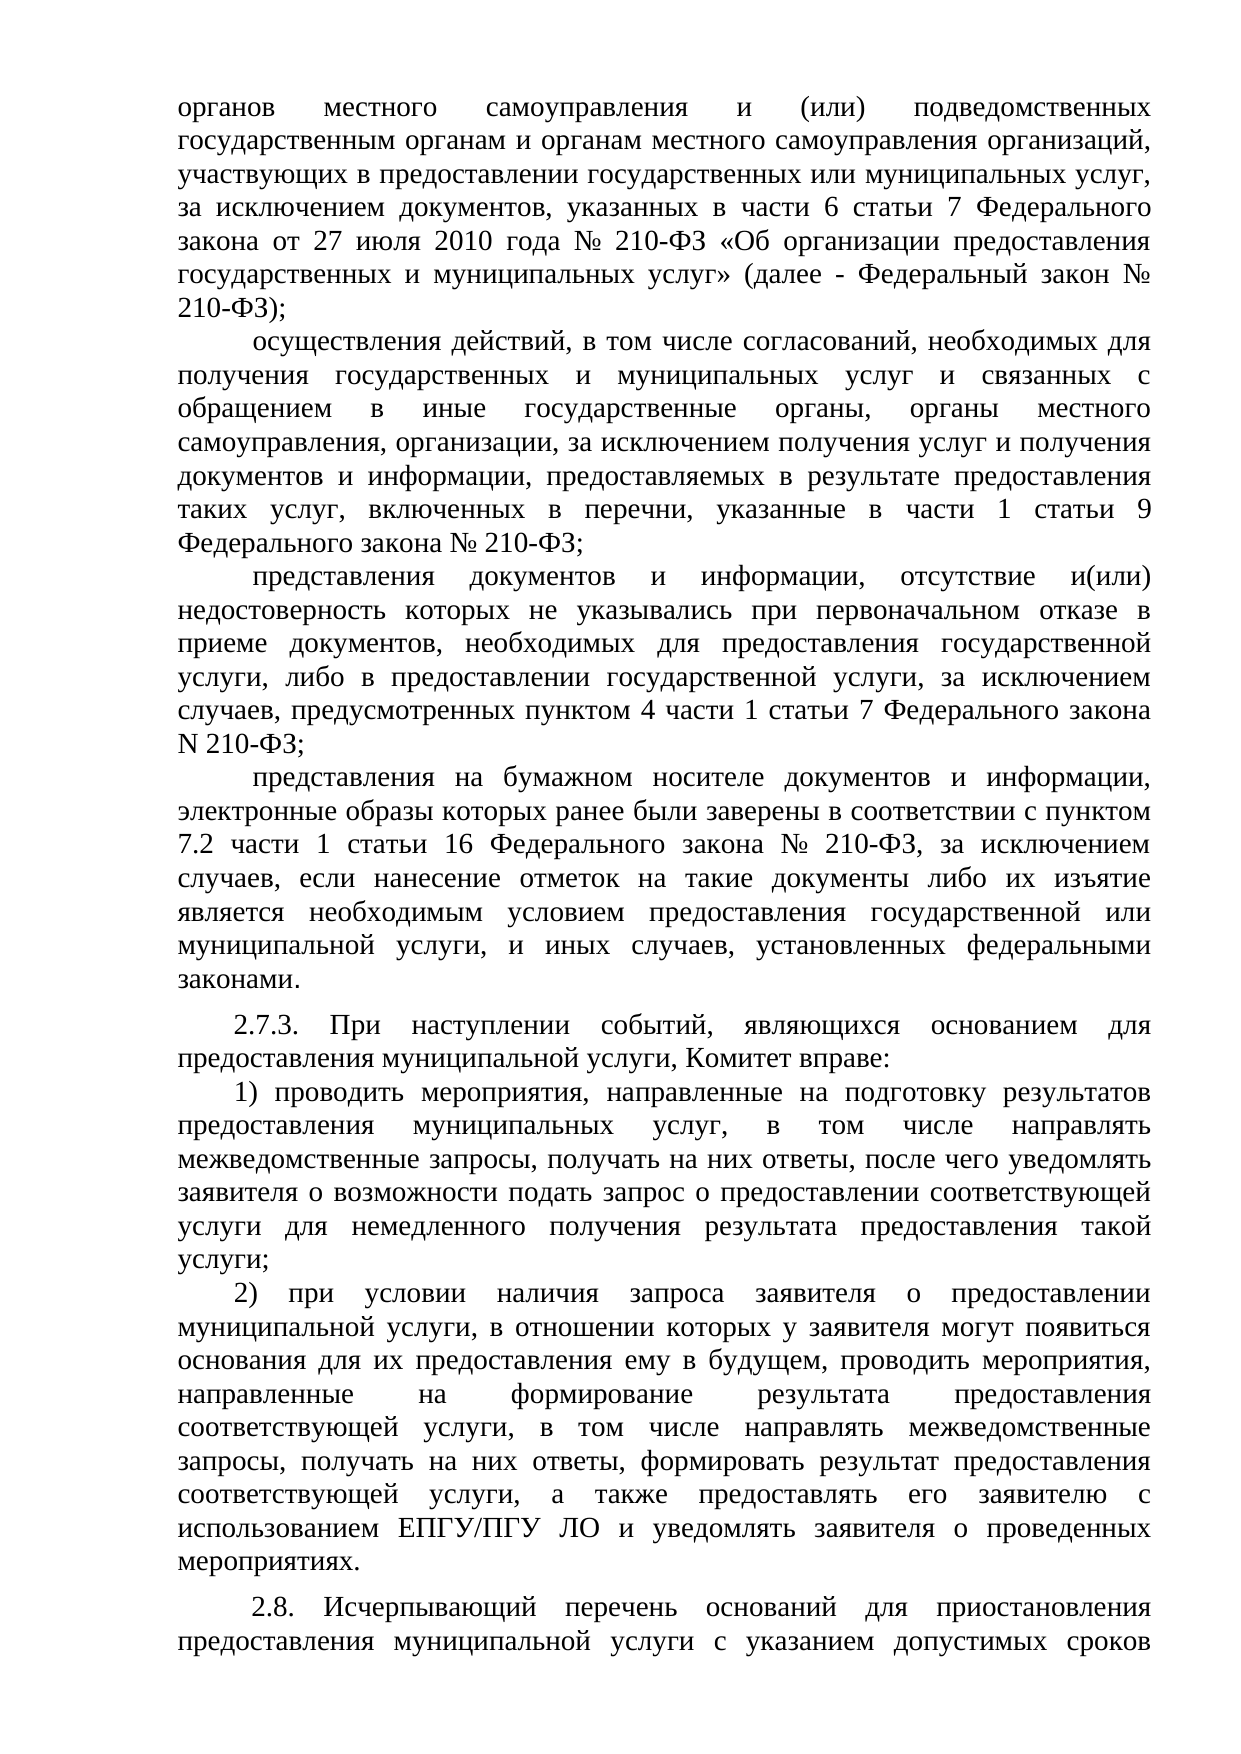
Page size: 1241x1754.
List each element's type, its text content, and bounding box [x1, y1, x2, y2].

text 2) при условии наличия запроса заявителя о предоставлении муниципальной услуги, в отношении которых у заявителя могут появиться основания для их предоставления ему в будущем, проводить мероприятия, направленные на формирование результата предоставления соответствующей услуги, в том числе направлять межведомственные запросы, получать на них ответы, формировать результат предоставления соответствующей услуги, а также предоставлять его заявителю с использованием ЕПГУ/ПГУ ЛО и уведомлять заявителя о проведенных мероприятиях. [177, 1275, 1152, 1577]
text представления документов и информации, отсутствие и(или) недостоверность которых не указывались при первоначальном отказе в приеме документов, необходимых для предоставления государственной услуги, либо в предоставлении государственной услуги, за исключением случаев, предусмотренных пунктом 4 части 1 статьи 7 Федерального закона N 210-ФЗ; [177, 558, 1152, 759]
text представления на бумажном носителе документов и информации, электронные образы которых ранее были заверены в соответствии с пунктом 7.2 части 1 статьи 16 Федерального закона № 210-ФЗ, за исключением случаев, если нанесение отметок на такие документы либо их изъятие является необходимым условием предоставления государственной или муниципальной услуги, и иных случаев, установленных федеральными законами. [177, 759, 1152, 994]
text 2.7.3. При наступлении событий, являющихся основанием для предоставления муниципальной услуги, Комитет вправе: [177, 1007, 1152, 1074]
text осуществления действий, в том числе согласований, необходимых для получения государственных и муниципальных услуг и связанных с обращением в иные государственные органы, органы местного самоуправления, организации, за исключением получения услуг и получения документов и информации, предоставляемых в результате предоставления таких услуг, включенных в перечни, указанные в части 1 статьи 9 Федерального закона № 210-ФЗ; [177, 323, 1152, 558]
text 1) проводить мероприятия, направленные на подготовку результатов предоставления муниципальных услуг, в том числе направлять межведомственные запросы, получать на них ответы, после чего уведомлять заявителя о возможности подать запрос о предоставлении соответствующей услуги для немедленного получения результата предоставления такой услуги; [177, 1074, 1152, 1275]
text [177, 89, 1152, 323]
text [177, 1589, 1152, 1657]
